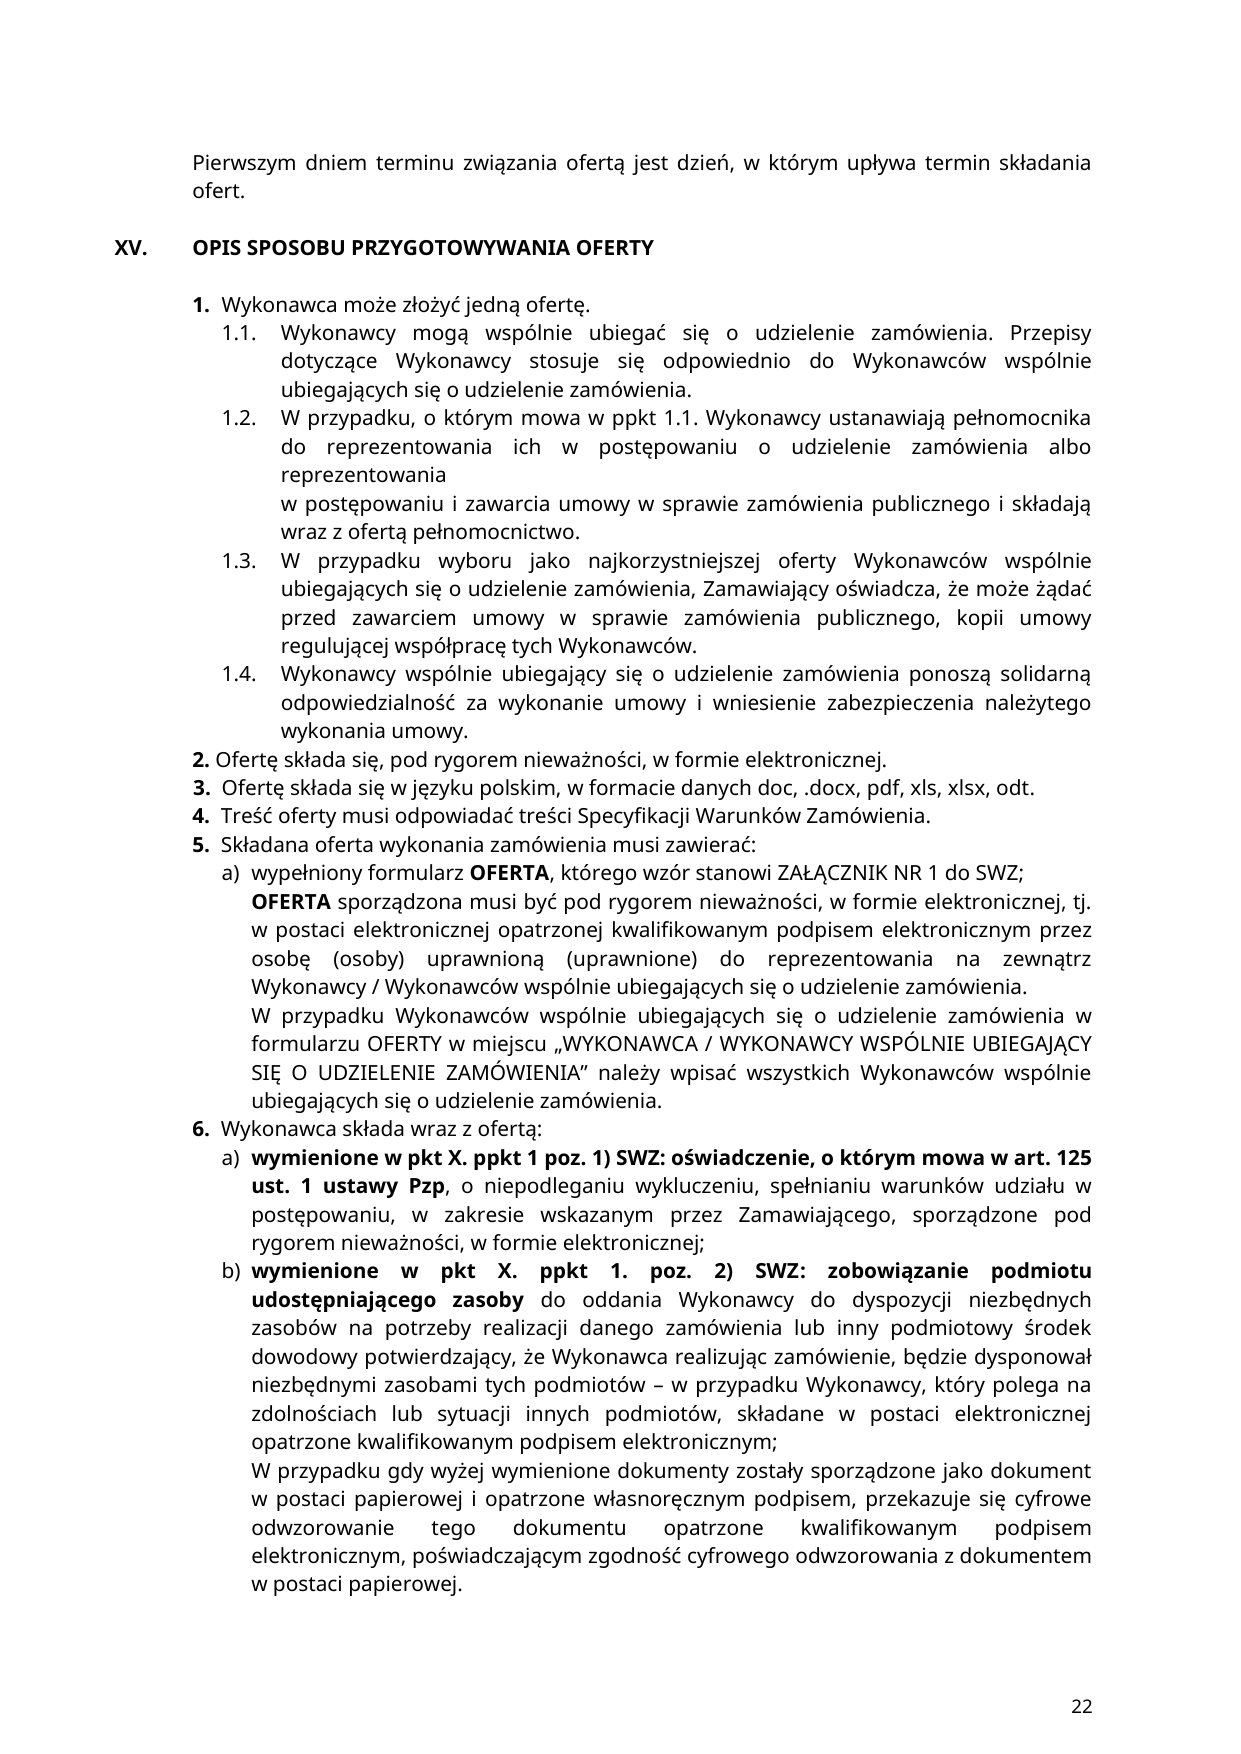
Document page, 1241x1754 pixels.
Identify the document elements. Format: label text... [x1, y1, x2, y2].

list wymienione w pkt X. ppkt 1. poz. 2) SWZ: zobowiązanie podmiotu udostępniającego zasoby do oddania Wykonawcy do dyspozycji niezbędnych zasobów na potrzeby realizacji danego zamówienia lub inny podmiotowy środek dowodowy potwierdzający, że Wykonawca realizując zamówienie, będzie dysponował niezbędnymi zasobami tych podmiotów – w przypadku Wykonawcy, który polega na zdolnościach lub sytuacji innych podmiotów, składane w postaci elektronicznej opatrzone kwalifikowanym podpisem elektronicznym; [221, 1257, 1093, 1456]
text W przypadku gdy wyżej wymienione dokumenty zostały sporządzone jako dokument w postaci papierowej i opatrzone własnoręcznym podpisem, przekazuje się cyfrowe odwzorowanie tego dokumentu opatrzone kwalifikowanym podpisem elektronicznym, poświadczającym zgodność cyfrowego odwzorowania z dokumentem w postaci papierowej. [251, 1456, 1093, 1598]
text 3. Ofertę składa się w języku polskim, w formacie danych doc, .docx, pdf, xls, xlsx, odt. [193, 773, 1093, 802]
text 1. Wykonawca może złożyć jedną ofertę. [192, 290, 1093, 318]
text 5. Składana oferta wykonania zamówienia musi zawierać: [192, 830, 1093, 858]
list wypełniony formularz OFERTA, którego wzór stanowi ZAŁĄCZNIK NR 1 do SWZ; [221, 858, 1093, 887]
list W przypadku wyboru jako najkorzystniejszej oferty Wykonawców wspólnie ubiegających się o udzielenie zamówienia, Zamawiający oświadcza, że może żądać przed zawarciem umowy w sprawie zamówienia publicznego, kopii umowy regulującej współpracę tych Wykonawców. [221, 546, 1093, 659]
list W przypadku, o którym mowa w ppkt 1.1. Wykonawcy ustanawiają pełnomocnika do reprezentowania ich w postępowaniu o udzielenie zamówienia albo reprezentowania w postępowaniu i zawarcia umowy w sprawie zamówienia publicznego i składają wraz z ofertą pełnomocnictwo. [221, 403, 1093, 546]
text 6. Wykonawca składa wraz z ofertą: [192, 1114, 1093, 1143]
list wymienione w pkt X. ppkt 1 poz. 1) SWZ: oświadczenie, o którym mowa w art. 125 ust. 1 ustawy Pzp, o niepodleganiu wykluczeniu, spełnianiu warunków udziału w postępowaniu, w zakresie wskazanym przez Zamawiającego, sporządzone pod rygorem nieważności, w formie elektronicznej; [221, 1143, 1093, 1257]
text Pierwszym dniem terminu związania ofertą jest dzień, w którym upływa termin składania ofert. [192, 148, 1093, 204]
list Wykonawcy mogą wspólnie ubiegać się o udzielenie zamówienia. Przepisy dotyczące Wykonawcy stosuje się odpowiednio do Wykonawców wspólnie ubiegających się o udzielenie zamówienia. [221, 318, 1093, 403]
list OPIS SPOSOBU PRZYGOTOWYWANIA OFERTY [148, 233, 1093, 261]
text 2. Ofertę składa się, pod rygorem nieważności, w formie elektronicznej. [192, 745, 1093, 773]
text 4. Treść oferty musi odpowiadać treści Specyfikacji Warunków Zamówienia. [192, 802, 1093, 830]
list Wykonawcy wspólnie ubiegający się o udzielenie zamówienia ponoszą solidarną odpowiedzialność za wykonanie umowy i wniesienie zabezpieczenia należytego wykonania umowy. [221, 659, 1093, 745]
text W przypadku Wykonawców wspólnie ubiegających się o udzielenie zamówienia w formularzu OFERTY w miejscu „WYKONAWCA / WYKONAWCY WSPÓLNIE UBIEGAJĄCY SIĘ O UDZIELENIE ZAMÓWIENIA” należy wpisać wszystkich Wykonawców wspólnie ubiegających się o udzielenie zamówienia. [251, 1001, 1093, 1114]
text OFERTA sporządzona musi być pod rygorem nieważności, w formie elektronicznej, tj. w postaci elektronicznej opatrzonej kwalifikowanym podpisem elektronicznym przez osobę (osoby) uprawnioną (uprawnione) do reprezentowania na zewnątrz Wykonawcy / Wykonawców wspólnie ubiegających się o udzielenie zamówienia. [251, 887, 1093, 1001]
